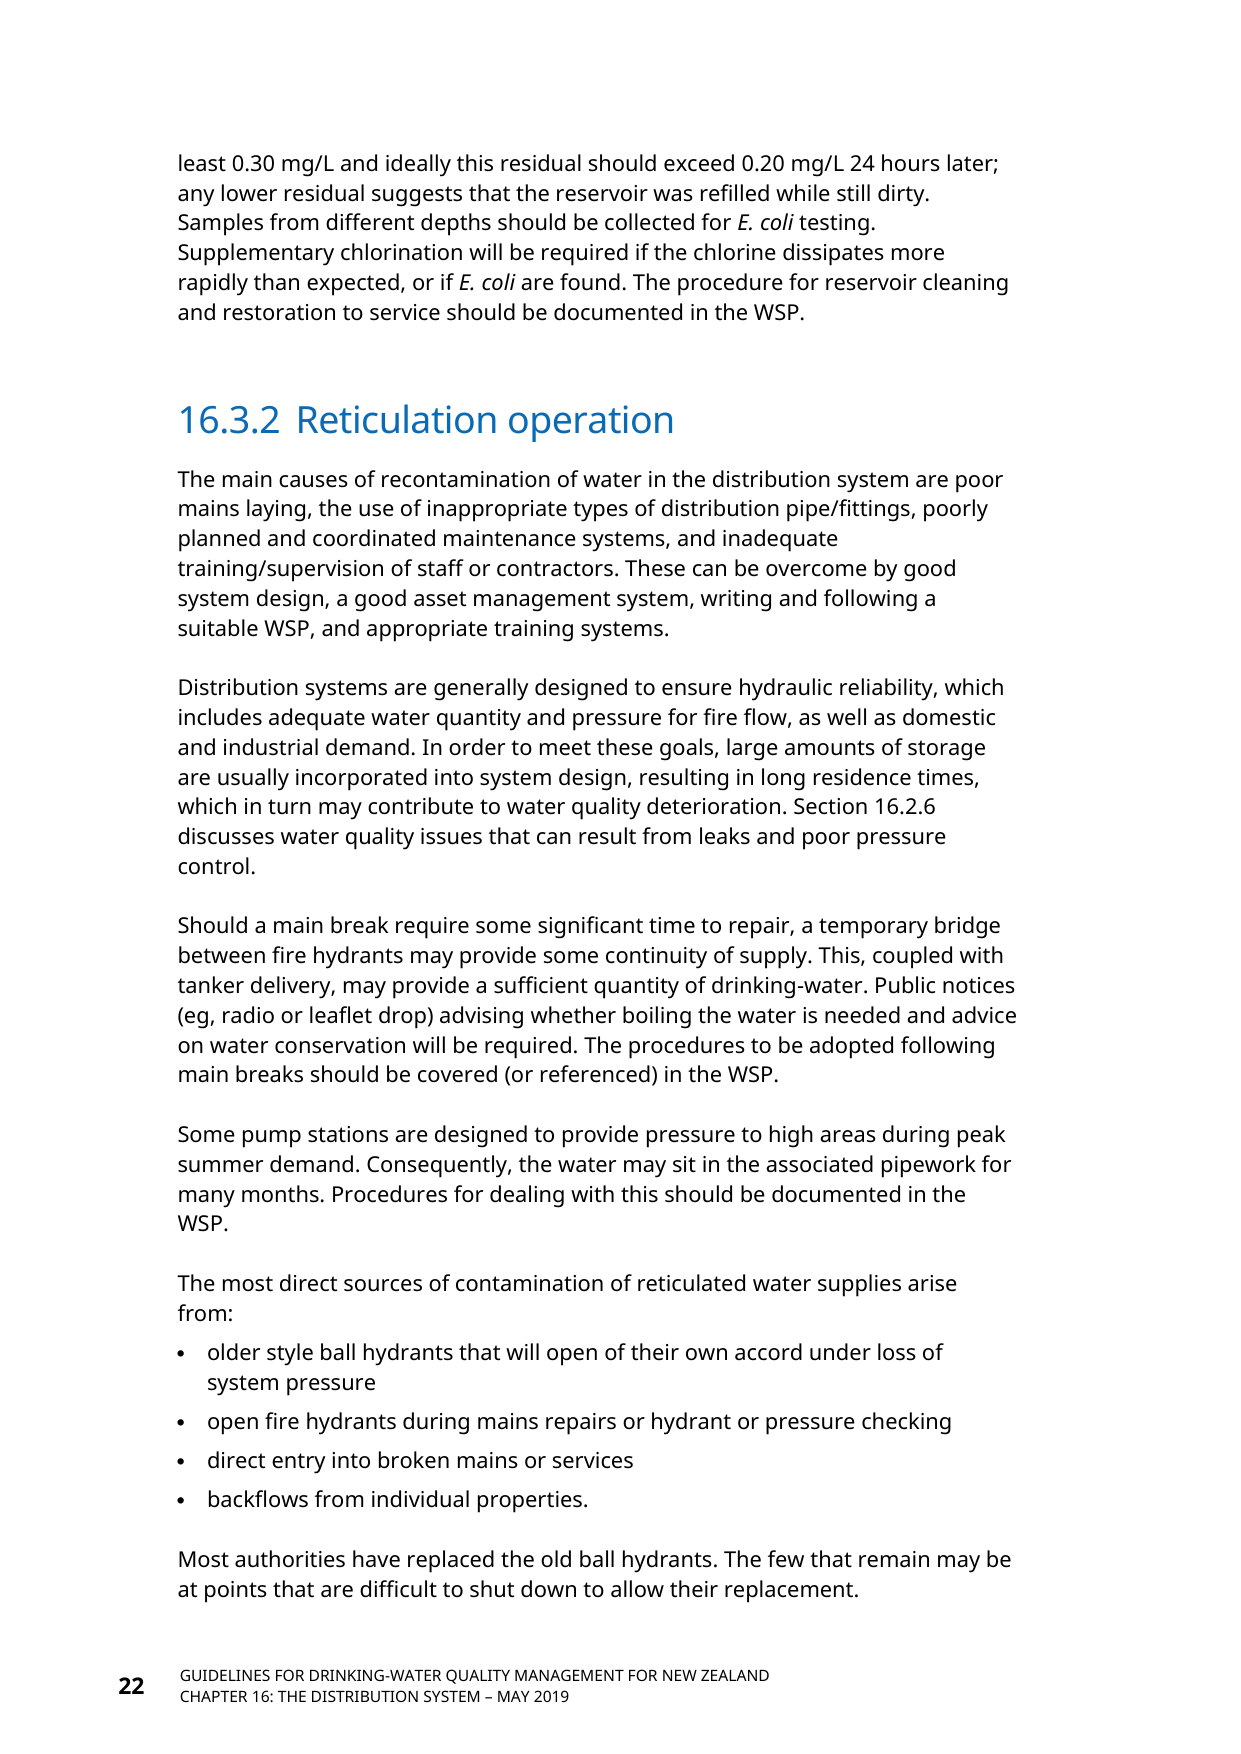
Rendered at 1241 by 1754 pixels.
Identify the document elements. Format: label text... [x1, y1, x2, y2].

text Some pump stations are designed to provide pressure to high areas during peak summer demand. Consequently, the water may sit in the associated pipework for many months. Procedures for dealing with this should be documented in the WSP. [177, 1119, 1019, 1238]
subtitle Reticulation operation [177, 394, 1019, 445]
text direct entry into broken mains or services [177, 1445, 1019, 1475]
text Distribution systems are generally designed to ensure hydraulic reliability, which includes adequate water quantity and pressure for fire flow, as well as domestic and industrial demand. In order to meet these goals, large amounts of storage are usually incorporated into system design, resulting in long residence times, which in turn may contribute to water quality deterioration. Section 16.2.6 discusses water quality issues that can result from leaks and poor pressure control. [177, 672, 1019, 881]
text backflows from individual properties. [177, 1484, 1019, 1514]
text Should a main break require some significant time to repair, a temporary bridge between fire hydrants may provide some continuity of supply. This, coupled with tanker delivery, may provide a sufficient quantity of drinking-water. Public notices (eg, radio or leaflet drop) advising whether boiling the water is needed and advice on water conservation will be required. The procedures to be adopted following main breaks should be covered (or referenced) in the WSP. [177, 910, 1019, 1089]
text older style ball hydrants that will open of their own accord under loss of system pressure [177, 1337, 1019, 1396]
text The main causes of recontamination of water in the distribution system are poor mains laying, the use of inappropriate types of distribution pipe/fittings, poorly planned and coordinated maintenance systems, and inadequate training/supervision of staff or contractors. These can be overcome by good system design, a good asset management system, writing and following a suitable WSP, and appropriate training systems. [177, 463, 1019, 642]
text Most authorities have replaced the old ball hydrants. The few that remain may be at points that are difficult to shut down to allow their replacement. [177, 1544, 1019, 1603]
text The most direct sources of contamination of reticulated water supplies arise from: [177, 1268, 1019, 1327]
text open fire hydrants during mains repairs or hydrant or pressure checking [177, 1406, 1019, 1436]
